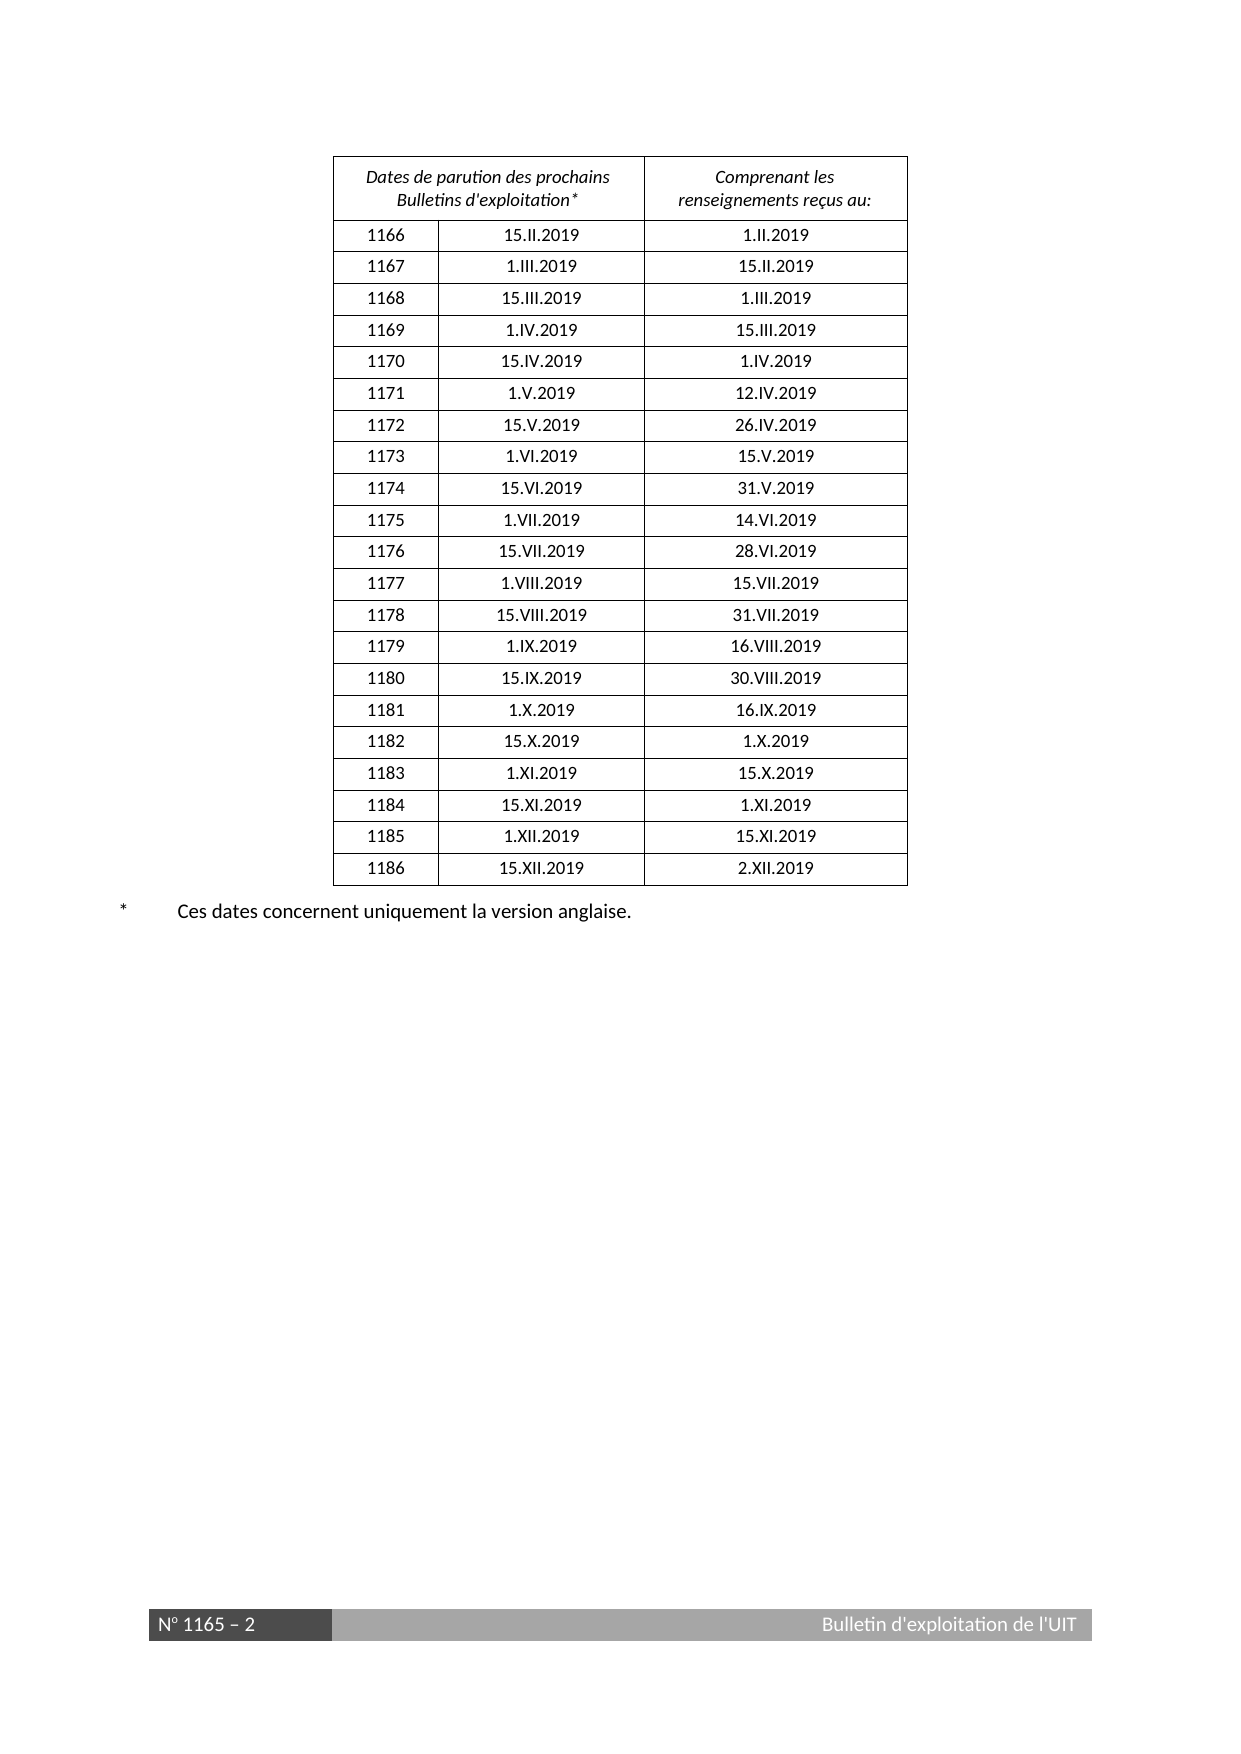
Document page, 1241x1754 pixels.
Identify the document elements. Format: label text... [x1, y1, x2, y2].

table_cell 1175 [334, 506, 438, 536]
table_cell 28.VI.2019 [645, 537, 907, 568]
table_cell 1170 [334, 347, 438, 378]
table_cell 15.II.2019 [439, 221, 644, 251]
table_cell 31.VII.2019 [645, 601, 907, 631]
table_cell 16.VIII.2019 [645, 632, 907, 663]
table_cell 1180 [334, 664, 438, 694]
table_cell 15.VII.2019 [439, 537, 644, 568]
table_cell 14.VI.2019 [645, 506, 907, 536]
table_cell 1173 [334, 442, 438, 473]
table_cell 15.V.2019 [645, 442, 907, 473]
table_cell 30.VIII.2019 [645, 664, 907, 694]
table_cell 15.X.2019 [439, 727, 644, 758]
table_cell 1.VII.2019 [439, 506, 644, 536]
table_cell 1176 [334, 537, 438, 568]
table_cell 1.VI.2019 [439, 442, 644, 473]
table_cell 1.VIII.2019 [439, 569, 644, 599]
table_cell 15.III.2019 [439, 284, 644, 314]
table_cell 15.VIII.2019 [439, 601, 644, 631]
table_cell 15.IX.2019 [439, 664, 644, 694]
table_cell 1178 [334, 601, 438, 631]
table_cell 1.II.2019 [645, 221, 907, 251]
table_header Dates de parution des prochains Bulletins d'exploitation* [334, 157, 644, 219]
table_cell 1174 [334, 474, 438, 504]
table_cell 15.IV.2019 [439, 347, 644, 378]
table_cell 1.III.2019 [439, 252, 644, 283]
table_cell 1.X.2019 [645, 727, 907, 758]
table_cell 1167 [334, 252, 438, 283]
table_cell 15.X.2019 [645, 759, 907, 789]
table_cell 1181 [334, 696, 438, 726]
table_cell 1.X.2019 [439, 696, 644, 726]
table_cell 1184 [334, 791, 438, 821]
table_cell 1186 [334, 854, 438, 884]
table_cell 16.IX.2019 [645, 696, 907, 726]
table_cell 1.XII.2019 [439, 822, 644, 853]
table_cell 31.V.2019 [645, 474, 907, 504]
table_cell 15.V.2019 [439, 411, 644, 441]
table_cell 1.XI.2019 [645, 791, 907, 821]
table_cell 1177 [334, 569, 438, 599]
table_cell 1182 [334, 727, 438, 758]
table_cell 15.II.2019 [645, 252, 907, 283]
table_cell 26.IV.2019 [645, 411, 907, 441]
table_cell 1183 [334, 759, 438, 789]
table_cell 1.III.2019 [645, 284, 907, 314]
table_cell 1.V.2019 [439, 379, 644, 409]
table_cell 1.IX.2019 [439, 632, 644, 663]
table_cell 1171 [334, 379, 438, 409]
table_header Comprenant les renseignements reçus au: [645, 157, 907, 219]
table_cell 1168 [334, 284, 438, 314]
table_cell 1169 [334, 316, 438, 346]
table_cell 1172 [334, 411, 438, 441]
table_cell 1.IV.2019 [439, 316, 644, 346]
table_cell 15.XI.2019 [439, 791, 644, 821]
table_cell 1.XI.2019 [439, 759, 644, 789]
table_cell 15.III.2019 [645, 316, 907, 346]
table_cell 15.XII.2019 [439, 854, 644, 884]
table_cell 15.VII.2019 [645, 569, 907, 599]
table_cell 1179 [334, 632, 438, 663]
table_cell 2.XII.2019 [645, 854, 907, 884]
table_cell 15.XI.2019 [645, 822, 907, 853]
table_cell 1185 [334, 822, 438, 853]
table_cell 12.IV.2019 [645, 379, 907, 409]
table_cell 1166 [334, 221, 438, 251]
table_cell 1.IV.2019 [645, 347, 907, 378]
text * Ces dates concernent uniquement la version anglaise. [118, 898, 1122, 923]
table_cell 15.VI.2019 [439, 474, 644, 504]
